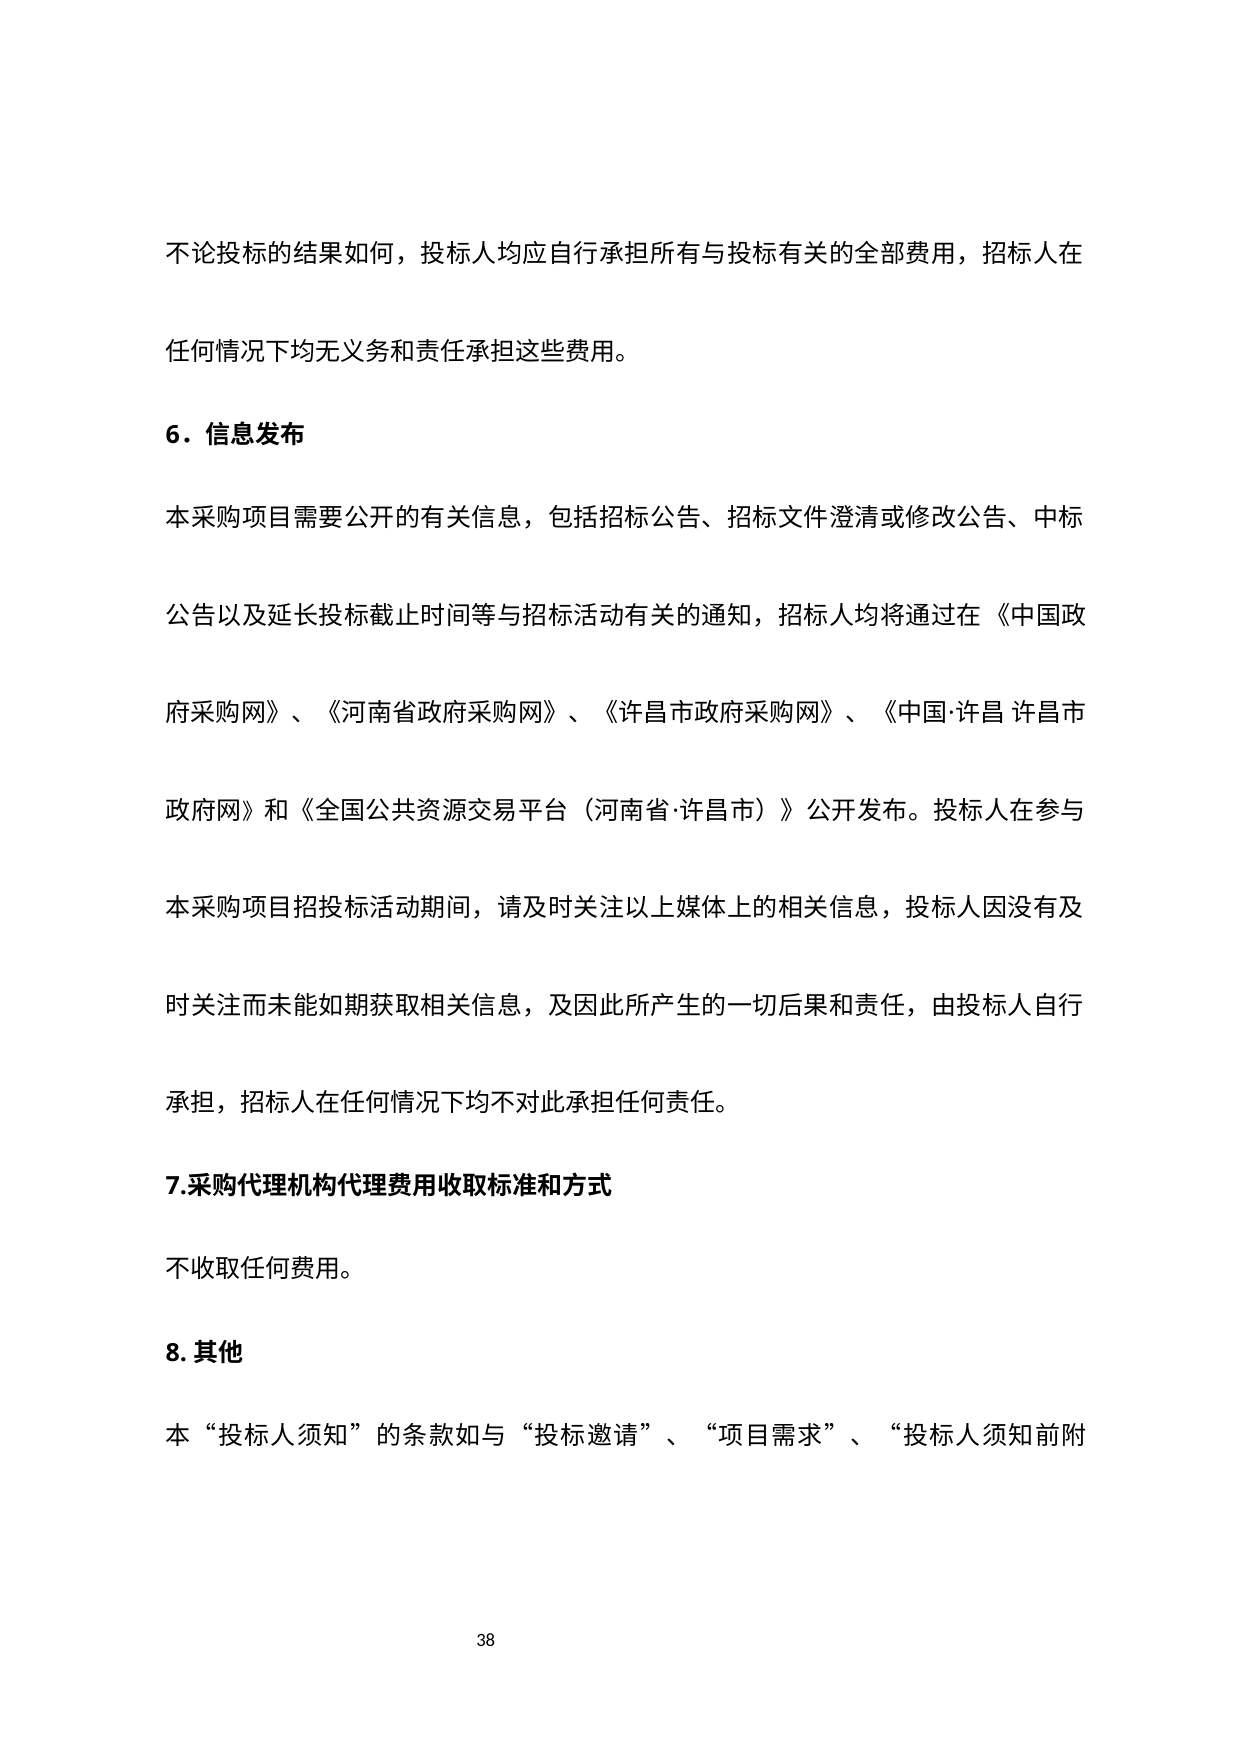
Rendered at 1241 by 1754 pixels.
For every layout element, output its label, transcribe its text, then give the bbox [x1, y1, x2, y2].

text 6．信息发布 [165, 400, 1087, 465]
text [165, 1401, 1087, 1466]
text 不论投标的结果如何，投标人均应自行承担所有与投标有关的全部费用，招标人在任何情况下均无义务和责任承担这些费用。 [165, 219, 1087, 382]
text 不收取任何费用。 [165, 1234, 1087, 1299]
text 7.采购代理机构代理费用收取标准和方式 [165, 1151, 1087, 1216]
text 本采购项目需要公开的有关信息，包括招标公告、招标文件澄清或修改公告、中标公告以及延长投标截止时间等与招标活动有关的通知，招标人均将通过在《中国政府采购网》、《河南省政府采购网》、《许昌市政府采购网》、《中国·许昌 许昌市政府网》和《全国公共资源交易平台（河南省·许昌市）》公开发布。投标人在参与本采购项目招投标活动期间，请及时关注以上媒体上的相关信息，投标人因没有及时关注而未能如期获取相关信息，及因此所产生的一切后果和责任，由投标人自行承担，招标人在任何情况下均不对此承担任何责任。 [165, 483, 1087, 1133]
text 8. 其他 [165, 1318, 1087, 1383]
